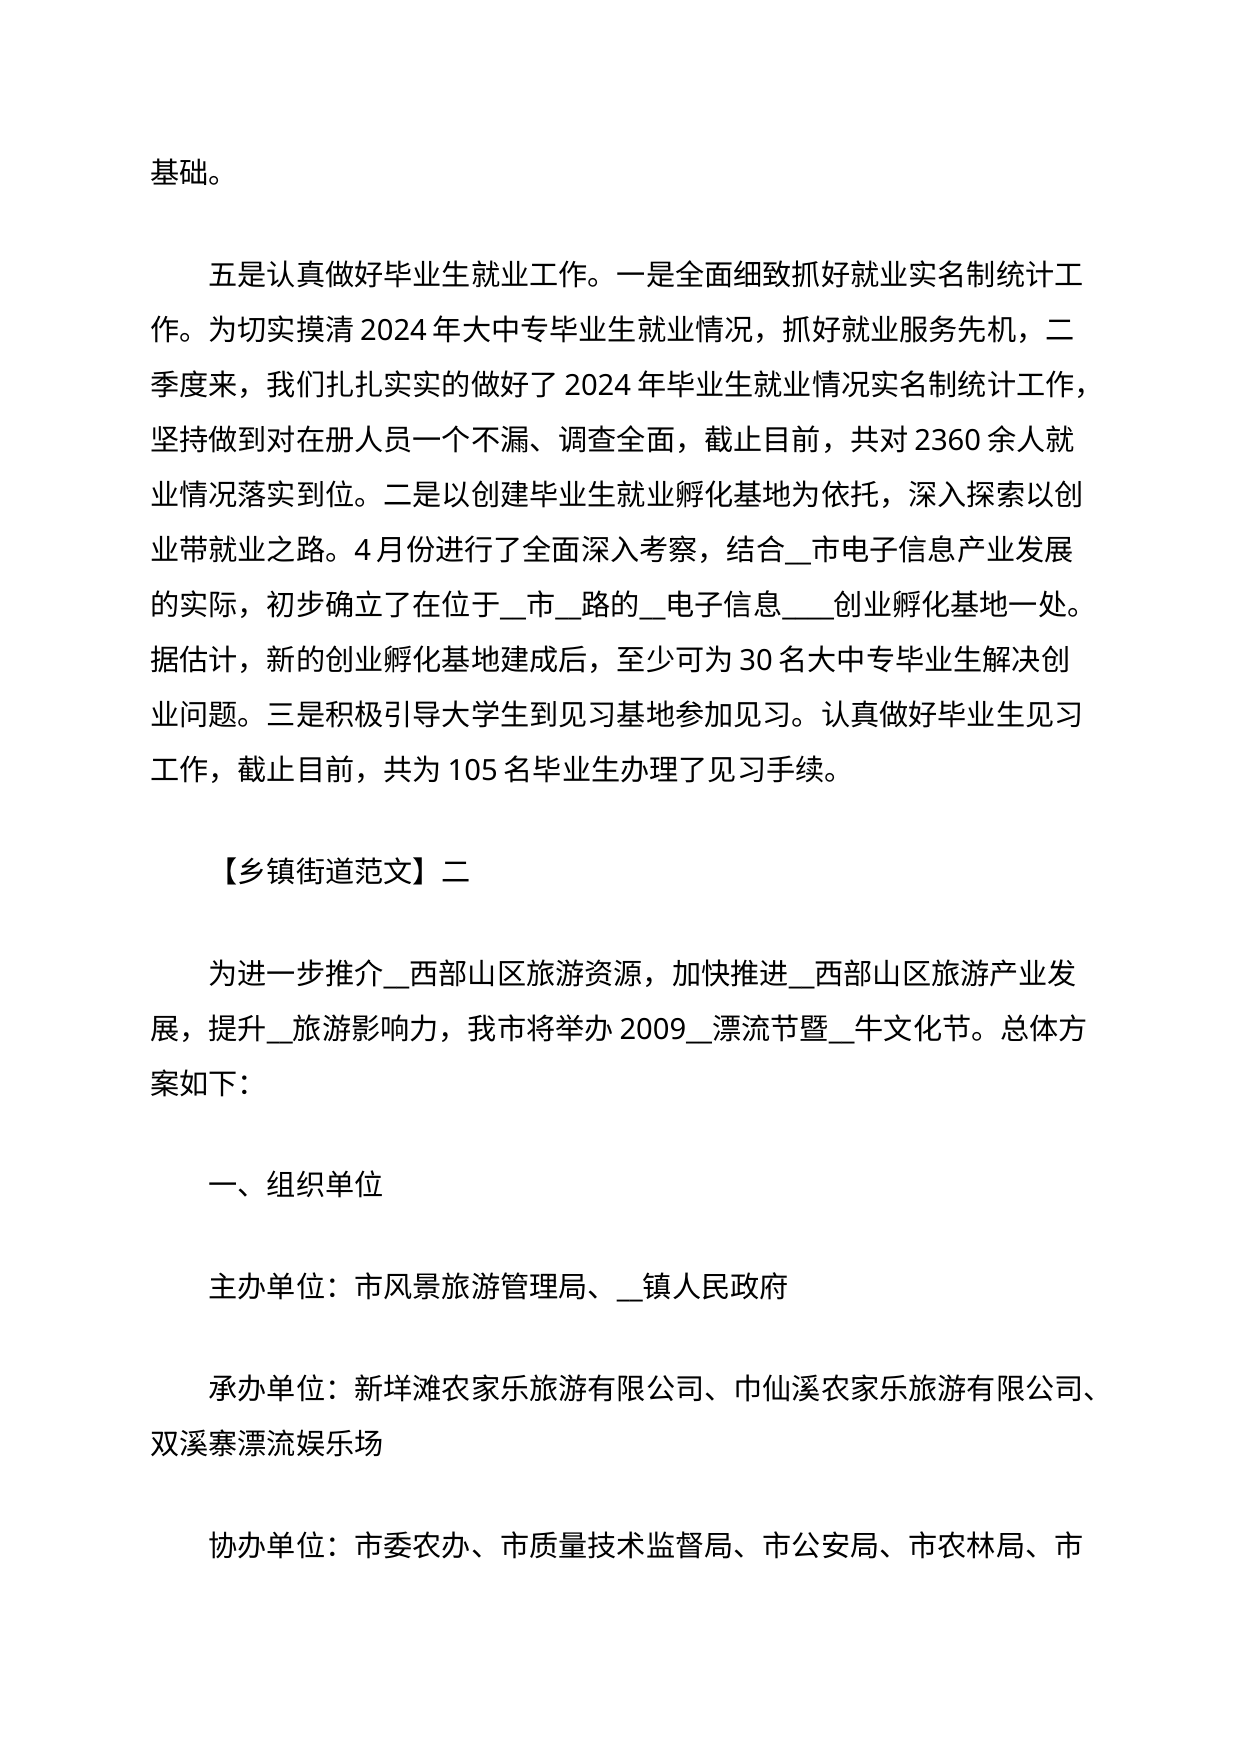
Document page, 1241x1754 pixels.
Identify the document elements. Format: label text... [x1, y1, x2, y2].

text 为进一步推介__西部山区旅游资源，加快推进__西部山区旅游产业发展，提升__旅游影响力，我市将举办2009__漂流节暨__牛文化节。总体方案如下： [150, 950, 1090, 1102]
text 主办单位：市风景旅游管理局、__镇人民政府 [150, 1264, 1090, 1306]
text 一、组织单位 [150, 1162, 1090, 1204]
text 承办单位：新垟滩农家乐旅游有限公司、巾仙溪农家乐旅游有限公司、双溪寨漂流娱乐场 [150, 1366, 1090, 1463]
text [150, 1522, 1090, 1565]
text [150, 150, 1090, 192]
text 五是认真做好毕业生就业工作。一是全面细致抓好就业实名制统计工作。为切实摸清2024年大中专毕业生就业情况，抓好就业服务先机，二季度来，我们扎扎实实的做好了2024年毕业生就业情况实名制统计工作，坚持做到对在册人员一个不漏、调查全面，截止目前，共对2360余人就业情况落实到位。二是以创建毕业生就业孵化基地为依托，深入探索以创业带就业之路。4月份进行了全面深入考察，结合__市电子信息产业发展的实际，初步确立了在位于__市__路的__电子信息____创业孵化基地一处。据估计，新的创业孵化基地建成后，至少可为30名大中专毕业生解决创业问题。三是积极引导大学生到见习基地参加见习。认真做好毕业生见习工作，截止目前，共为105名毕业生办理了见习手续。 [150, 252, 1090, 789]
text 【乡镇街道范文】二 [150, 848, 1090, 891]
